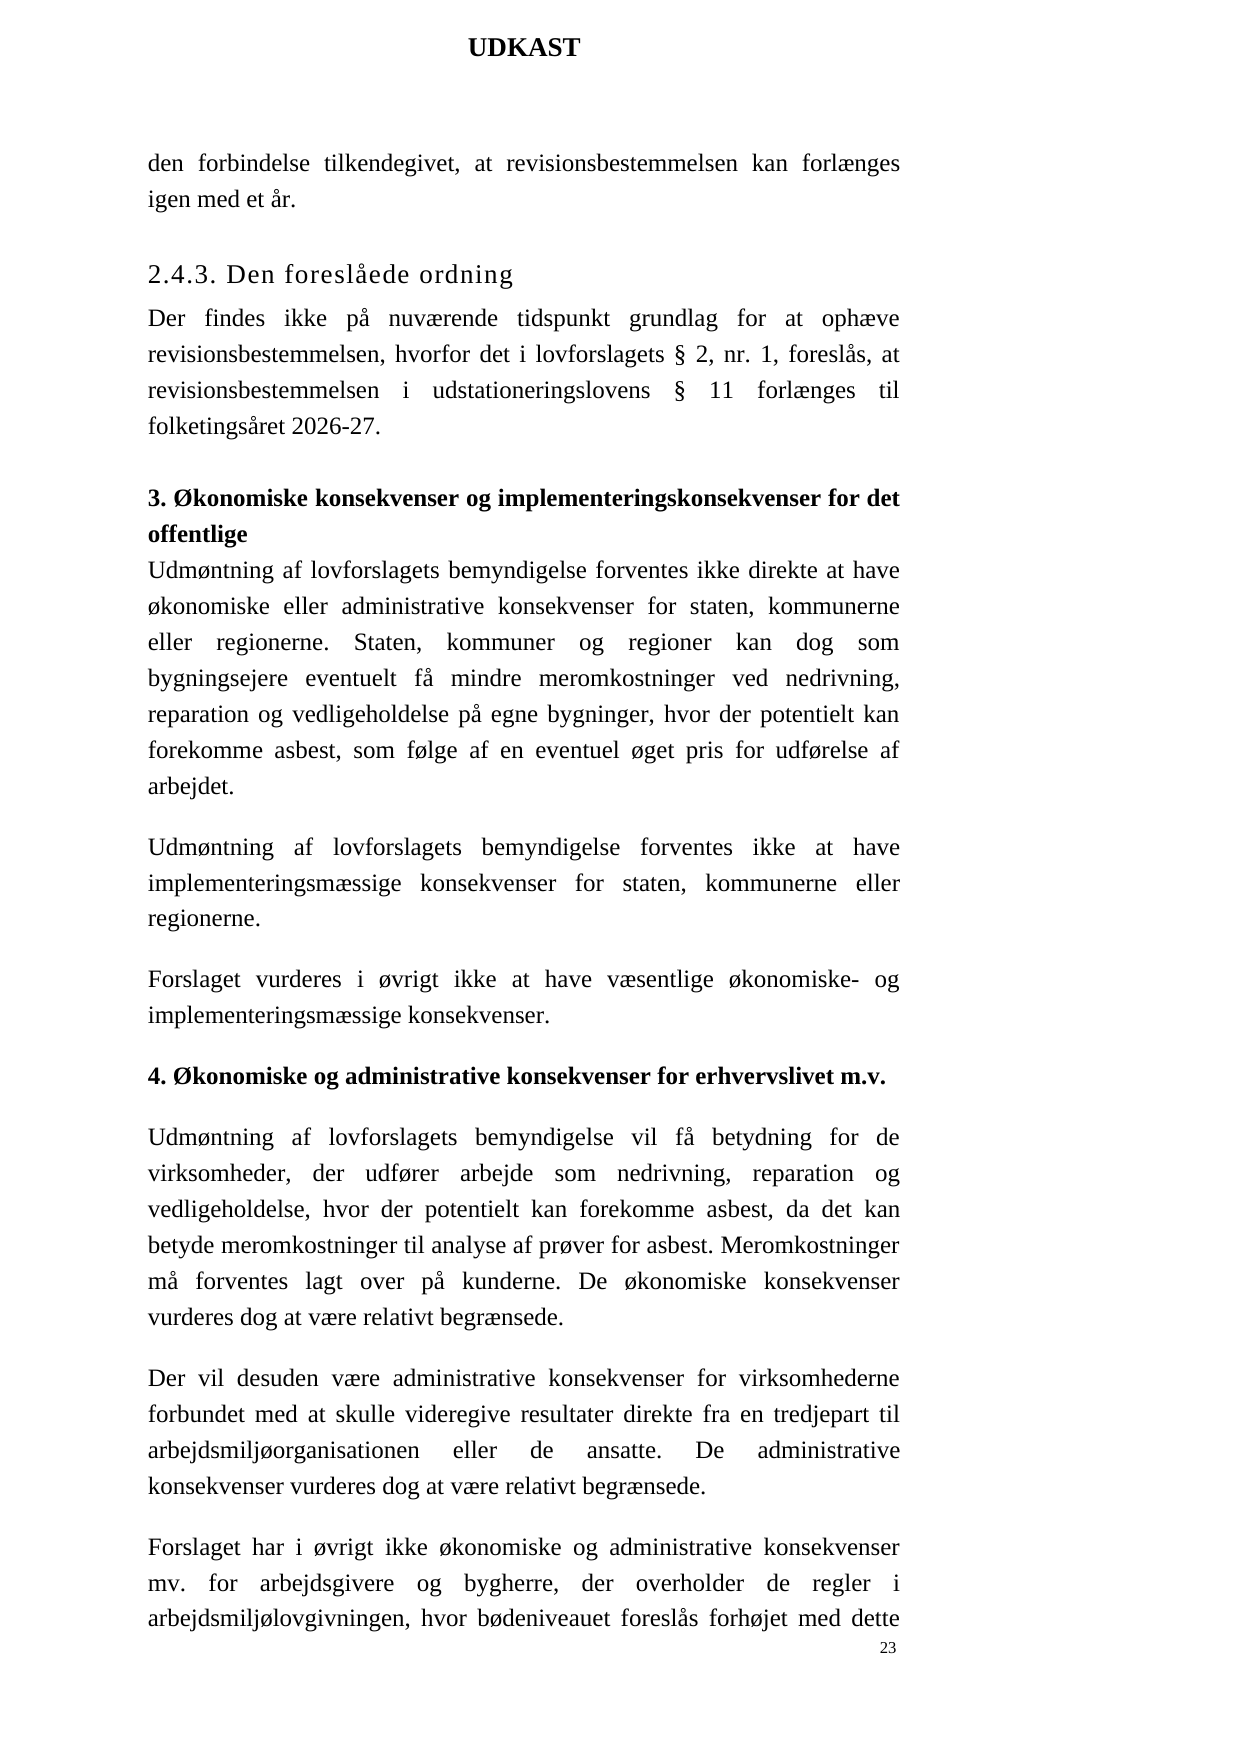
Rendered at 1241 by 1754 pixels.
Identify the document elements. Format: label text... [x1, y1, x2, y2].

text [148, 1532, 901, 1632]
subtitle 2.4.3. Den foreslåede ordning [148, 258, 901, 289]
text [148, 148, 901, 212]
text Udmøntning af lovforslagets bemyndigelse forventes ikke at have implementeringsmæssige konsekvenser for staten, kommunerne eller regionerne. [148, 832, 901, 932]
text 4. Økonomiske og administrative konsekvenser for erhvervslivet m.v. [148, 1061, 901, 1090]
text Forslaget vurderes i øvrigt ikke at have væsentlige økonomiske- og implementeringsmæssige konsekvenser. [148, 964, 901, 1029]
text Udmøntning af lovforslagets bemyndigelse vil få betydning for de virksomheder, der udfører arbejde som nedrivning, reparation og vedligeholdelse, hvor der potentielt kan forekomme asbest, da det kan betyde meromkostninger til analyse af prøver for asbest. Meromkostninger må forventes lagt over på kunderne. De økonomiske konsekvenser vurderes dog at være relativt begrænsede. [148, 1122, 901, 1331]
text Udmøntning af lovforslagets bemyndigelse forventes ikke direkte at have økonomiske eller administrative konsekvenser for staten, kommunerne eller regionerne. Staten, kommuner og regioner kan dog som bygningsejere eventuelt få mindre meromkostninger ved nedrivning, reparation og vedligeholdelse på egne bygninger, hvor der potentielt kan forekomme asbest, som følge af en eventuel øget pris for udførelse af arbejdet. [148, 555, 901, 799]
text Der findes ikke på nuværende tidspunkt grundlag for at ophæve revisionsbestemmelsen, hvorfor det i lovforslagets § 2, nr. 1, foreslås, at revisionsbestemmelsen i udstationeringslovens § 11 forlænges til folketingsåret 2026-27. [148, 303, 901, 440]
subtitle 3. Økonomiske konsekvenser og implementeringskonsekvenser for det offentlige [148, 483, 901, 548]
text Der vil desuden være administrative konsekvenser for virksomhederne forbundet med at skulle videregive resultater direkte fra en tredjepart til arbejdsmiljøorganisationen eller de ansatte. De administrative konsekvenser vurderes dog at være relativt begrænsede. [148, 1363, 901, 1499]
